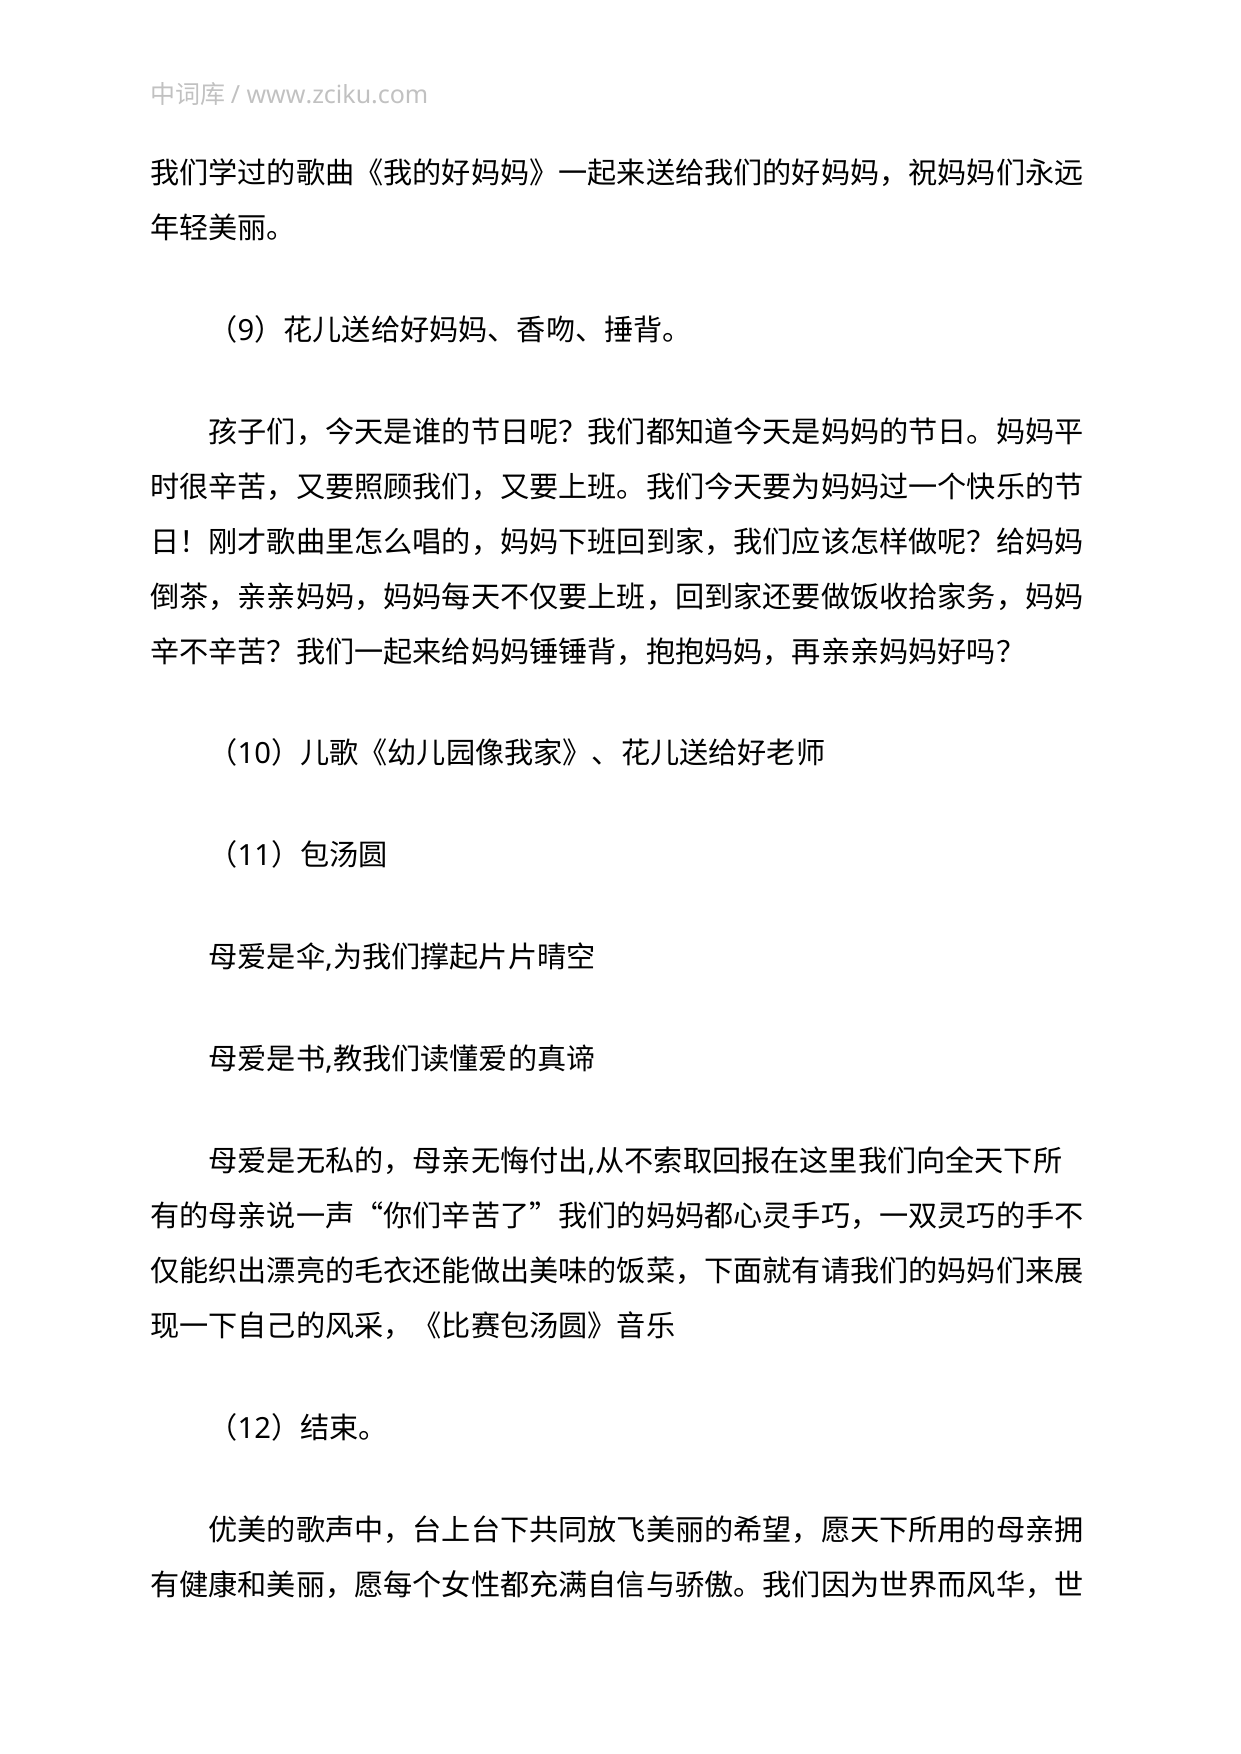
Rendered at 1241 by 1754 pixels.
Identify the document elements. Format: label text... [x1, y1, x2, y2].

text （11）包汤圆 [150, 832, 1090, 874]
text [150, 150, 1090, 247]
text 孩子们，今天是谁的节日呢？我们都知道今天是妈妈的节日。妈妈平时很辛苦，又要照顾我们，又要上班。我们今天要为妈妈过一个快乐的节日！刚才歌曲里怎么唱的，妈妈下班回到家，我们应该怎样做呢？给妈妈倒茶，亲亲妈妈，妈妈每天不仅要上班，回到家还要做饭收拾家务，妈妈辛不辛苦？我们一起来给妈妈锤锤背，抱抱妈妈，再亲亲妈妈好吗？ [150, 409, 1090, 671]
text （9）花儿送给好妈妈、香吻、捶背。 [150, 307, 1090, 349]
text 母爱是伞,为我们撑起片片晴空 [150, 934, 1090, 976]
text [150, 1506, 1090, 1604]
text （10）儿歌《幼儿园像我家》、花儿送给好老师 [150, 730, 1090, 772]
text （12）结束。 [150, 1404, 1090, 1447]
text 母爱是书,教我们读懂爱的真谛 [150, 1036, 1090, 1078]
text 母爱是无私的，母亲无悔付出,从不索取回报在这里我们向全天下所有的母亲说一声“你们辛苦了”我们的妈妈都心灵手巧，一双灵巧的手不仅能织出漂亮的毛衣还能做出美味的饭菜，下面就有请我们的妈妈们来展现一下自己的风采，《比赛包汤圆》音乐 [150, 1138, 1090, 1345]
